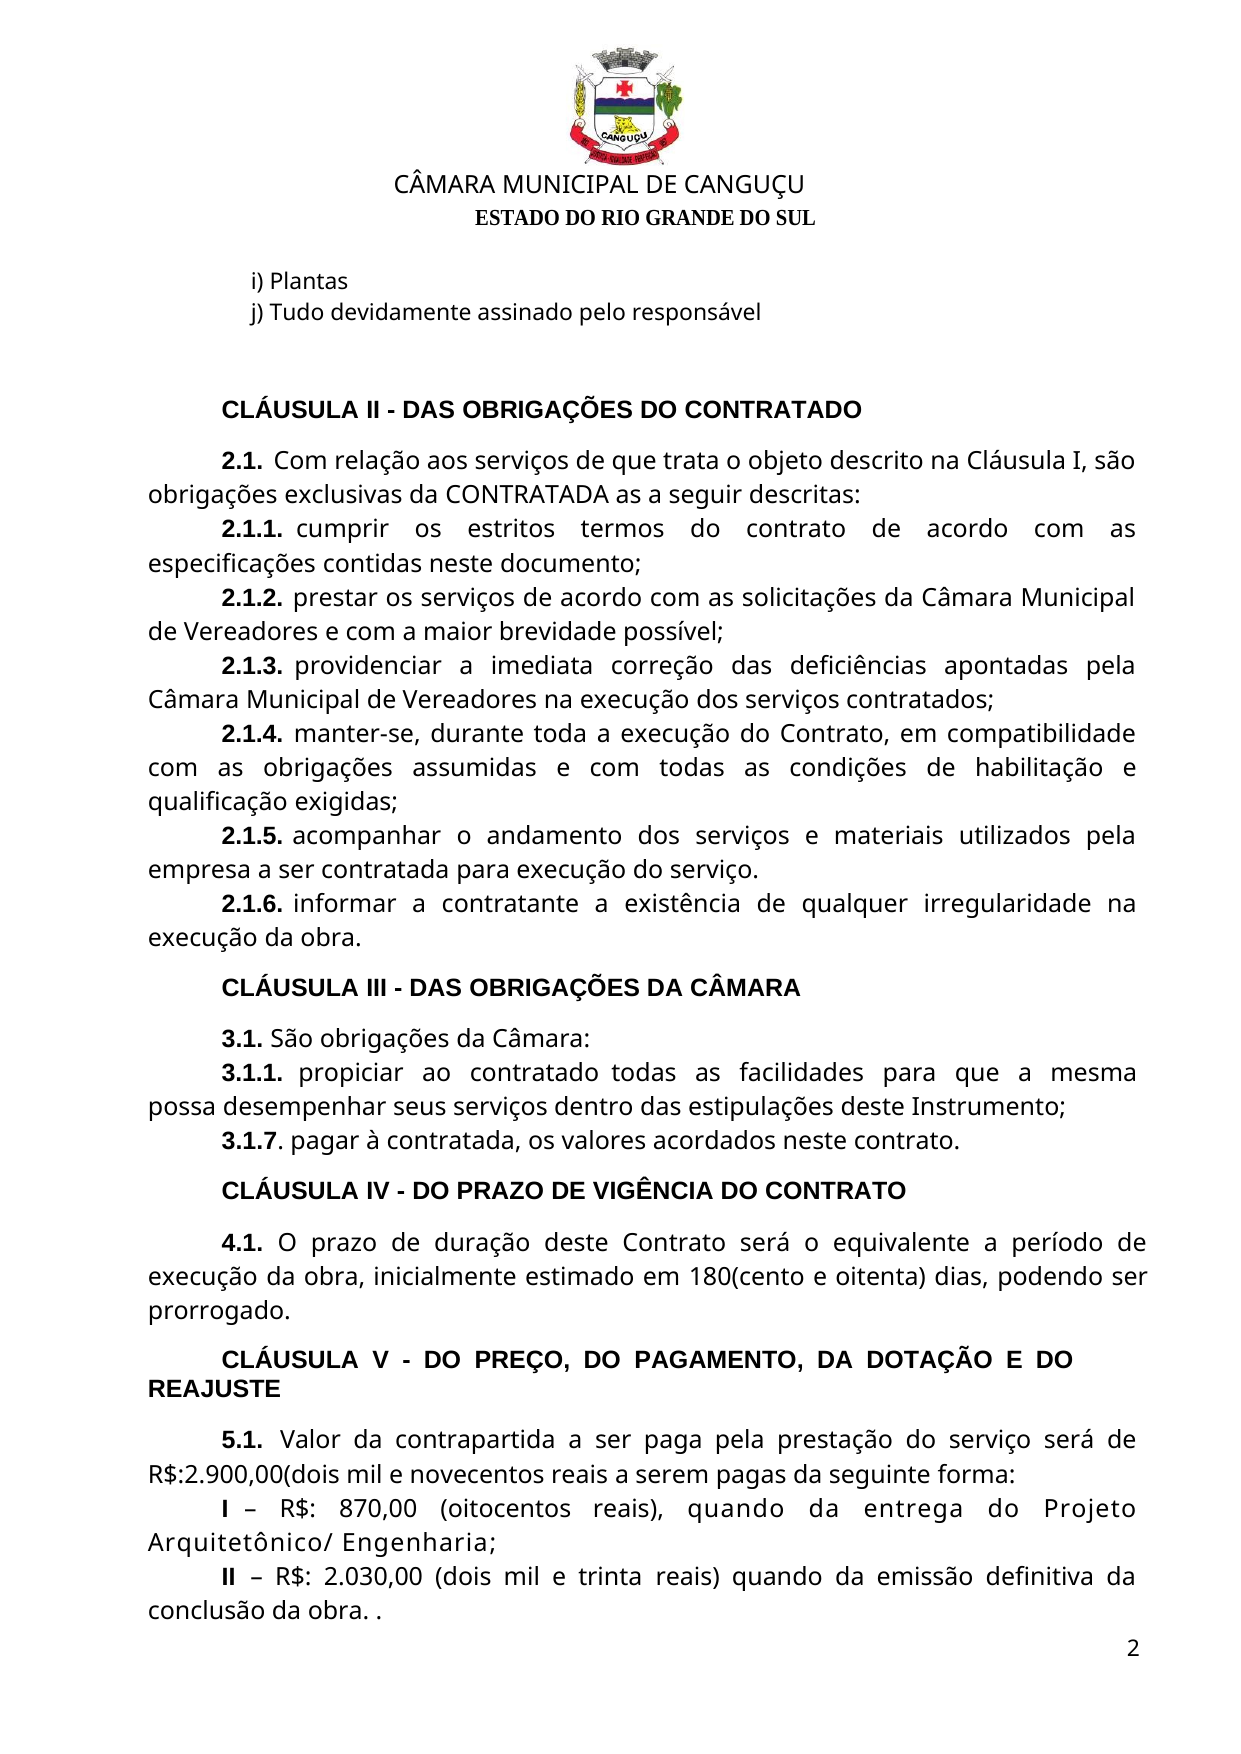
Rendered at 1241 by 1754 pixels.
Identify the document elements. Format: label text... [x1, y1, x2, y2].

picture [565, 44, 685, 166]
list informar a contratante a existência de qualquer irregularidade na execução da obra. [148, 886, 1138, 954]
list prestar os serviços de acordo com as solicitações da Câmara Municipal de Vereadores e com a maior brevidade possível; [148, 579, 1136, 647]
list Com relação aos serviços de que trata o objeto descrito na Cláusula I, são obrigações exclusivas da CONTRATADA as a seguir descritas: [148, 443, 1137, 511]
list São obrigações da Câmara: [221, 1021, 1148, 1055]
list j) Tudo devidamente assinado pelo responsável [251, 296, 1148, 327]
text CLÁUSULA IV - DO PRAZO DE VIGÊNCIA DO CONTRATO [221, 1176, 1148, 1205]
text 4.1. O prazo de duração deste Contrato será o equivalente a período de execução da obra, inicialmente estimado em 180(cento e oitenta) dias, podendo ser prorrogado. [148, 1224, 1148, 1326]
list – R$: 870,00 (oitocentos reais), quando da entrega do Projeto Arquitetônico/ Engenharia; [148, 1490, 1137, 1558]
list propiciar ao contratado todas as facilidades para que a mesma possa desempenhar seus serviços dentro das estipulações deste Instrumento; [148, 1055, 1137, 1123]
list acompanhar o andamento dos serviços e materiais utilizados pela empresa a ser contratada para execução do serviço. [148, 818, 1137, 886]
text CLÁUSULA V - DO PREÇO, DO PAGAMENTO, DA DOTAÇÃO E DO REAJUSTE [148, 1346, 1074, 1403]
text CLÁUSULA II - DAS OBRIGAÇÕES DO CONTRATADO [221, 395, 1148, 424]
list cumprir os estritos termos do contrato de acordo com as especificações contidas neste documento; [148, 511, 1137, 579]
text 3.1.7. pagar à contratada, os valores acordados neste contrato. [221, 1123, 1148, 1157]
text CLÁUSULA III - DAS OBRIGAÇÕES DA CÂMARA [221, 973, 1148, 1002]
list – R$: 2.030,00 (dois mil e trinta reais) quando da emissão definitiva da conclusão da obra. . [148, 1558, 1137, 1627]
list manter-se, durante toda a execução do Contrato, em compatibilidade com as obrigações assumidas e com todas as condições de habilitação e qualificação exigidas; [148, 716, 1137, 818]
list providenciar a imediata correção das deficiências apontadas pela Câmara Municipal de Vereadores na execução dos serviços contratados; [148, 647, 1136, 716]
list i) Plantas [251, 264, 1148, 296]
list Valor da contrapartida a ser paga pela prestação do serviço será de R$:2.900,00(dois mil e novecentos reais a serem pagas da seguinte forma: [148, 1422, 1136, 1490]
